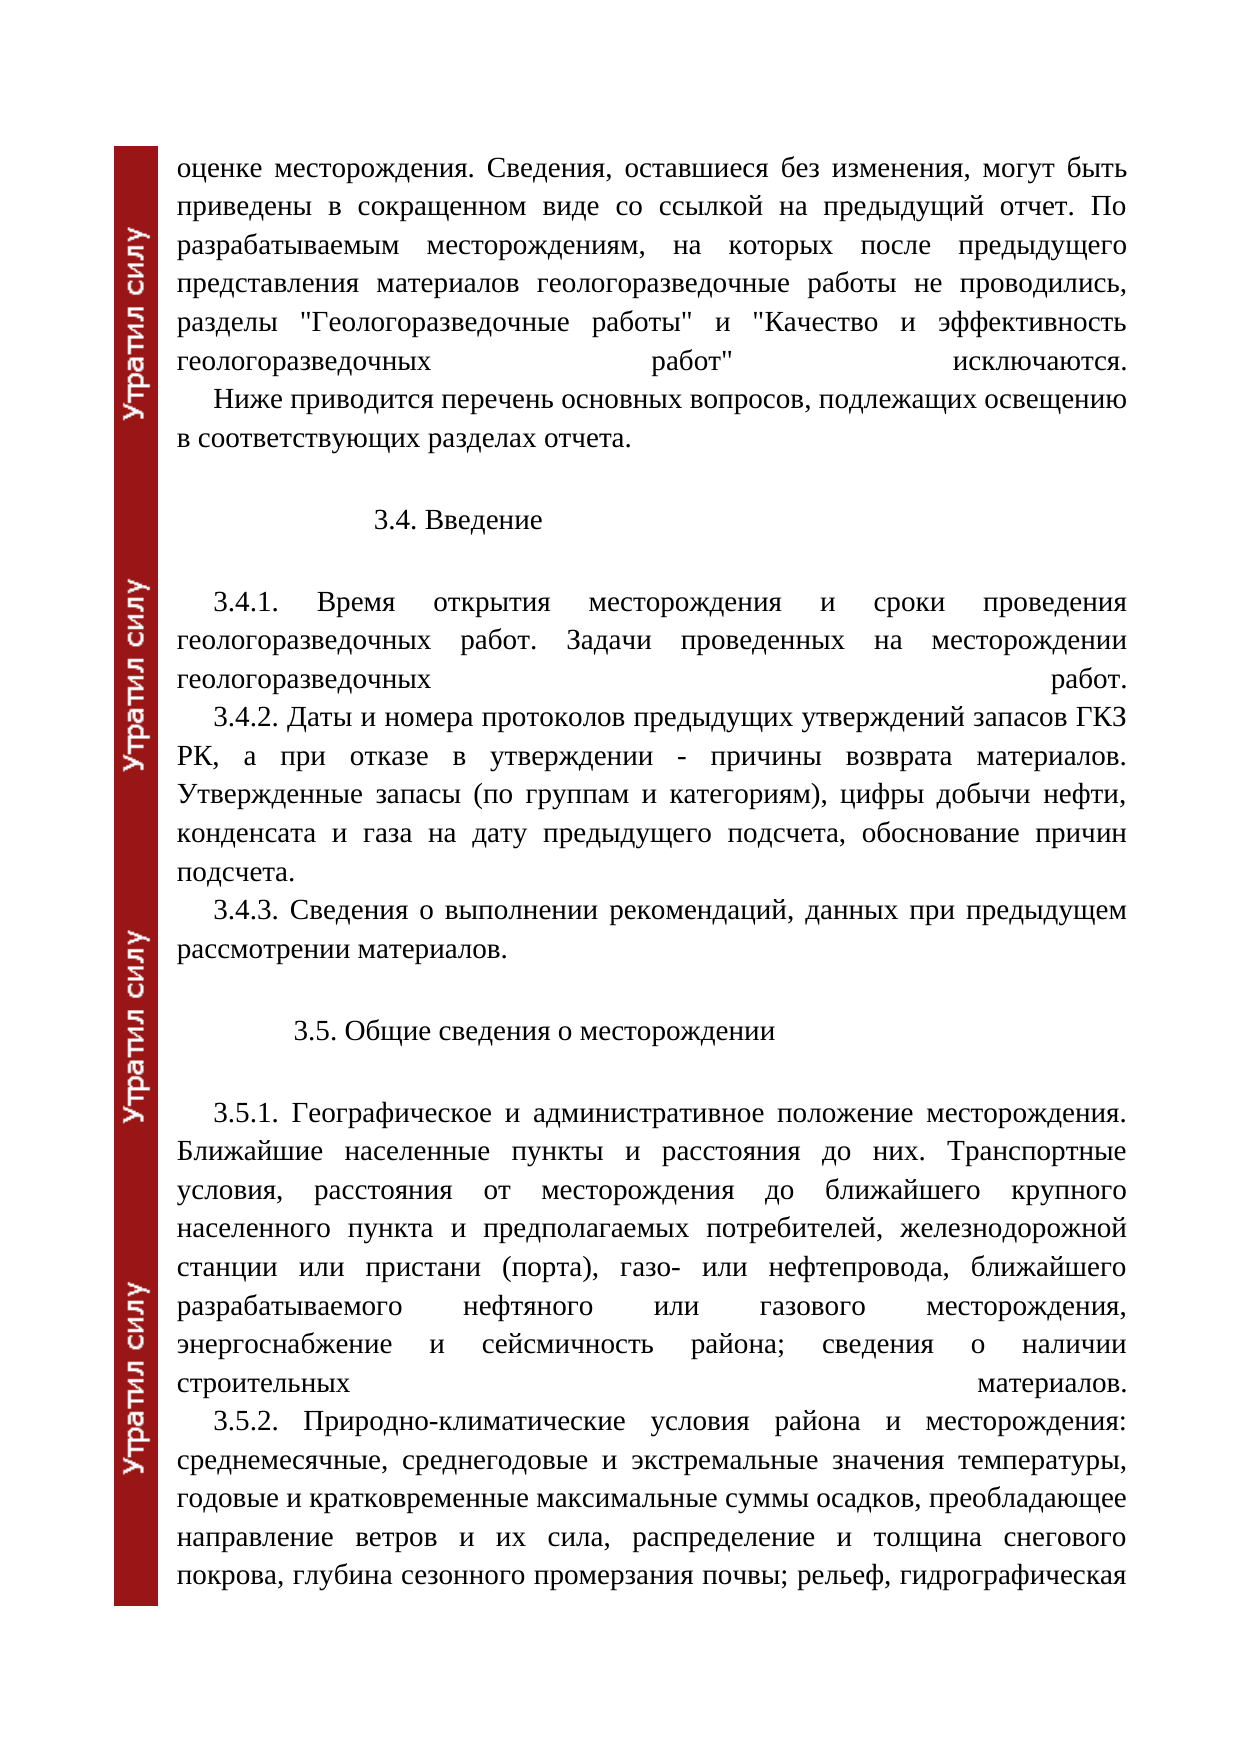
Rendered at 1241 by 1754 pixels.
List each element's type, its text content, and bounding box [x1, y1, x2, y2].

picture [114, 1591, 158, 1606]
text 3.5. Общие сведения о месторождении [112, 969, 1128, 1046]
text 3.4.1. Время открытия месторождения и сроки проведения геологоразведочных работ. Задачи проведенных на месторождении геологоразведочных работ. 3.4.2. Даты и номера протоколов предыдущих утверждений запасов ГКЗ РК, а при отказе в утверждении - причины возврата материалов. Утвержденные запасы (по группам и категориям), цифры добычи нефти, конденсата и газа на дату предыдущего подсчета, обоснование причин подсчета. 3.4.3. Сведения о выполнении рекомендаций, данных при предыдущем рассмотрении материалов. [112, 540, 1128, 964]
picture [114, 1046, 158, 1051]
picture [114, 535, 158, 540]
text 3.4. Введение [112, 458, 1128, 535]
picture [114, 964, 158, 969]
picture [114, 453, 158, 458]
picture [114, 146, 158, 150]
